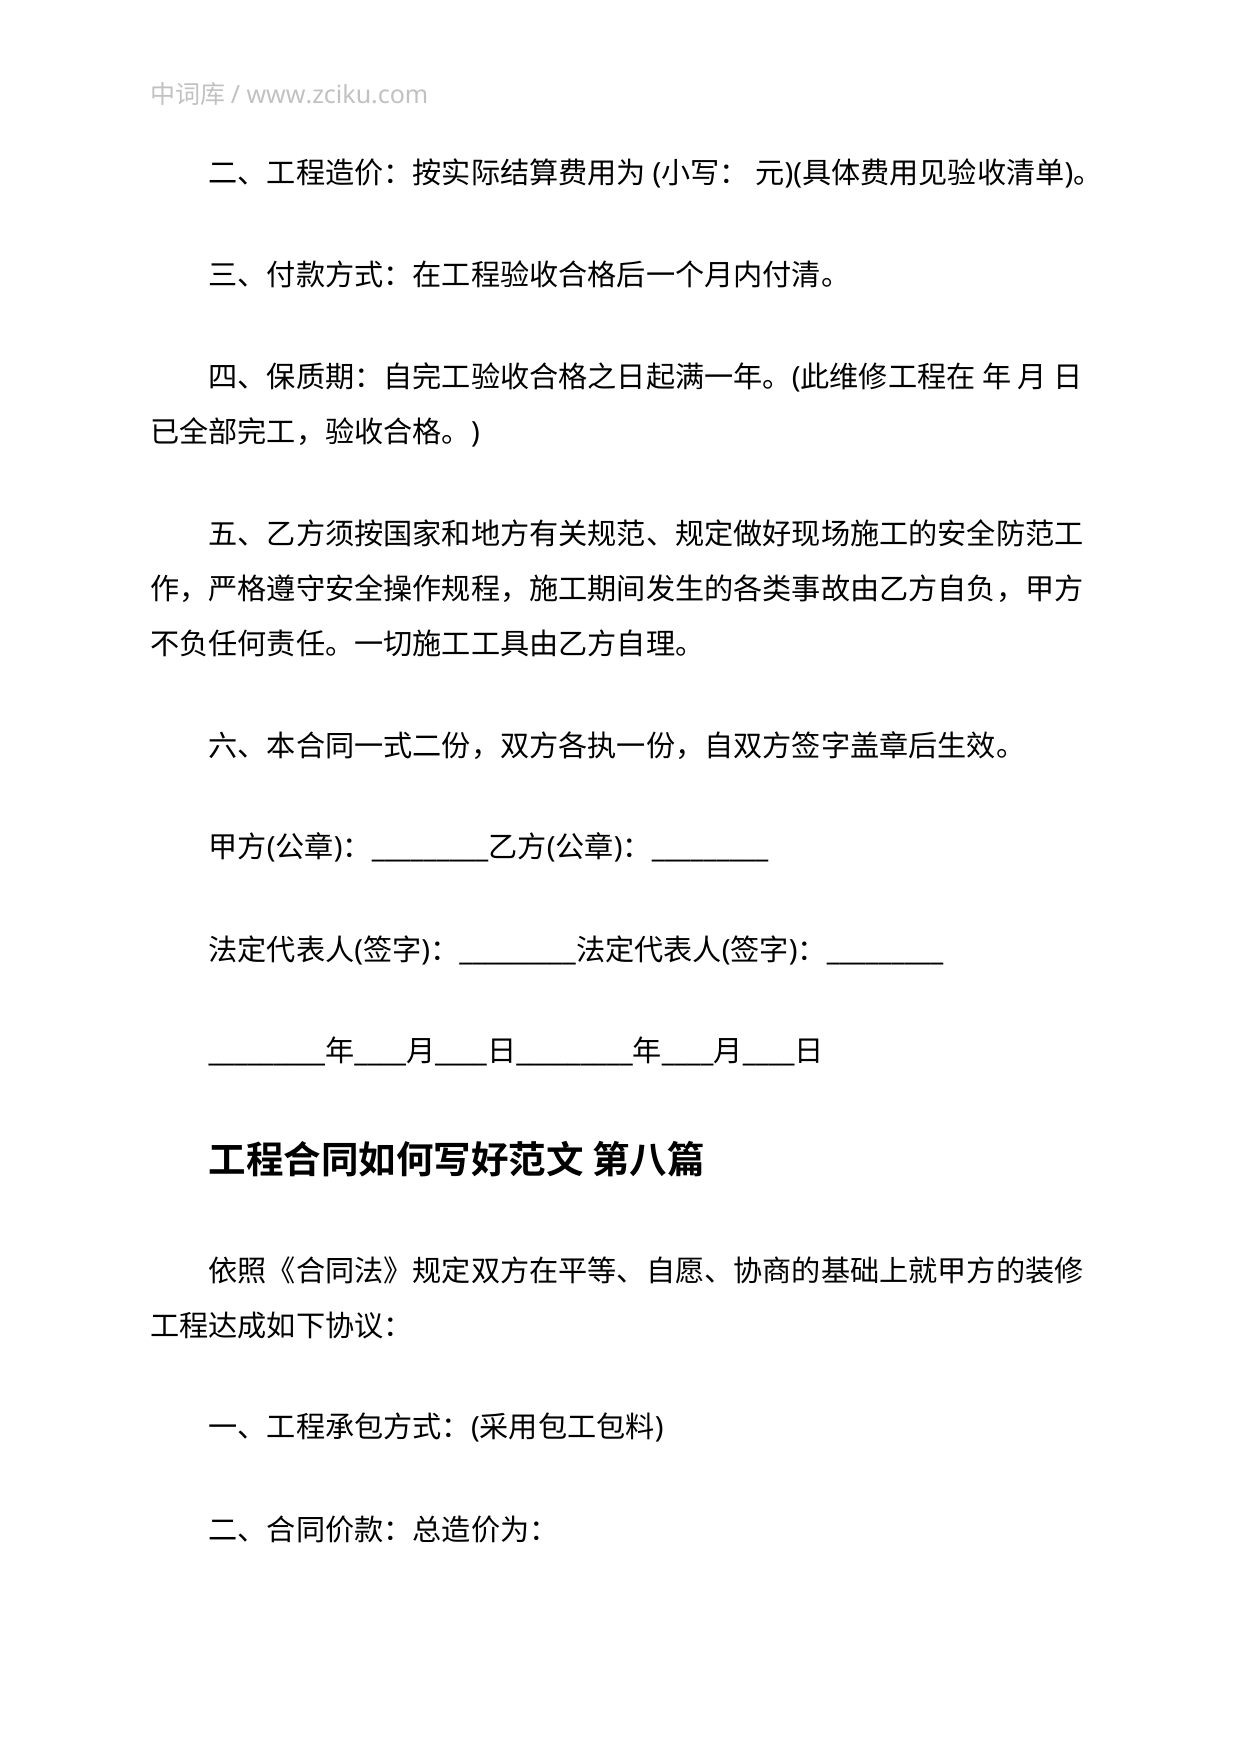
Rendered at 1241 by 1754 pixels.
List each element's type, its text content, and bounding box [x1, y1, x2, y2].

text 三、付款方式：在工程验收合格后一个月内付清。 [150, 252, 1090, 294]
text 六、本合同一式二份，双方各执一份，自双方签字盖章后生效。 [150, 722, 1090, 764]
text 一、工程承包方式：(采用包工包料) [150, 1404, 1090, 1446]
text 法定代表人(签字)：_________法定代表人(签字)：_________ [150, 926, 1090, 968]
text 甲方(公章)：_________乙方(公章)：_________ [150, 824, 1090, 866]
text 二、合同价款：总造价为： [150, 1506, 1090, 1548]
text 工程合同如何写好范文 第八篇 [150, 1130, 1090, 1184]
text 四、保质期：自完工验收合格之日起满一年。(此维修工程在 年 月 日已全部完工，验收合格。) [150, 354, 1090, 451]
text 依照《合同法》规定双方在平等、自愿、协商的基础上就甲方的装修工程达成如下协议： [150, 1247, 1090, 1344]
text 二、工程造价：按实际结算费用为 (小写： 元)(具体费用见验收清单)。 [150, 150, 1090, 192]
text 五、乙方须按国家和地方有关规范、规定做好现场施工的安全防范工作，严格遵守安全操作规程，施工期间发生的各类事故由乙方自负，甲方不负任何责任。一切施工工具由乙方自理。 [150, 511, 1090, 663]
text _________年____月____日_________年____月____日 [150, 1028, 1090, 1070]
